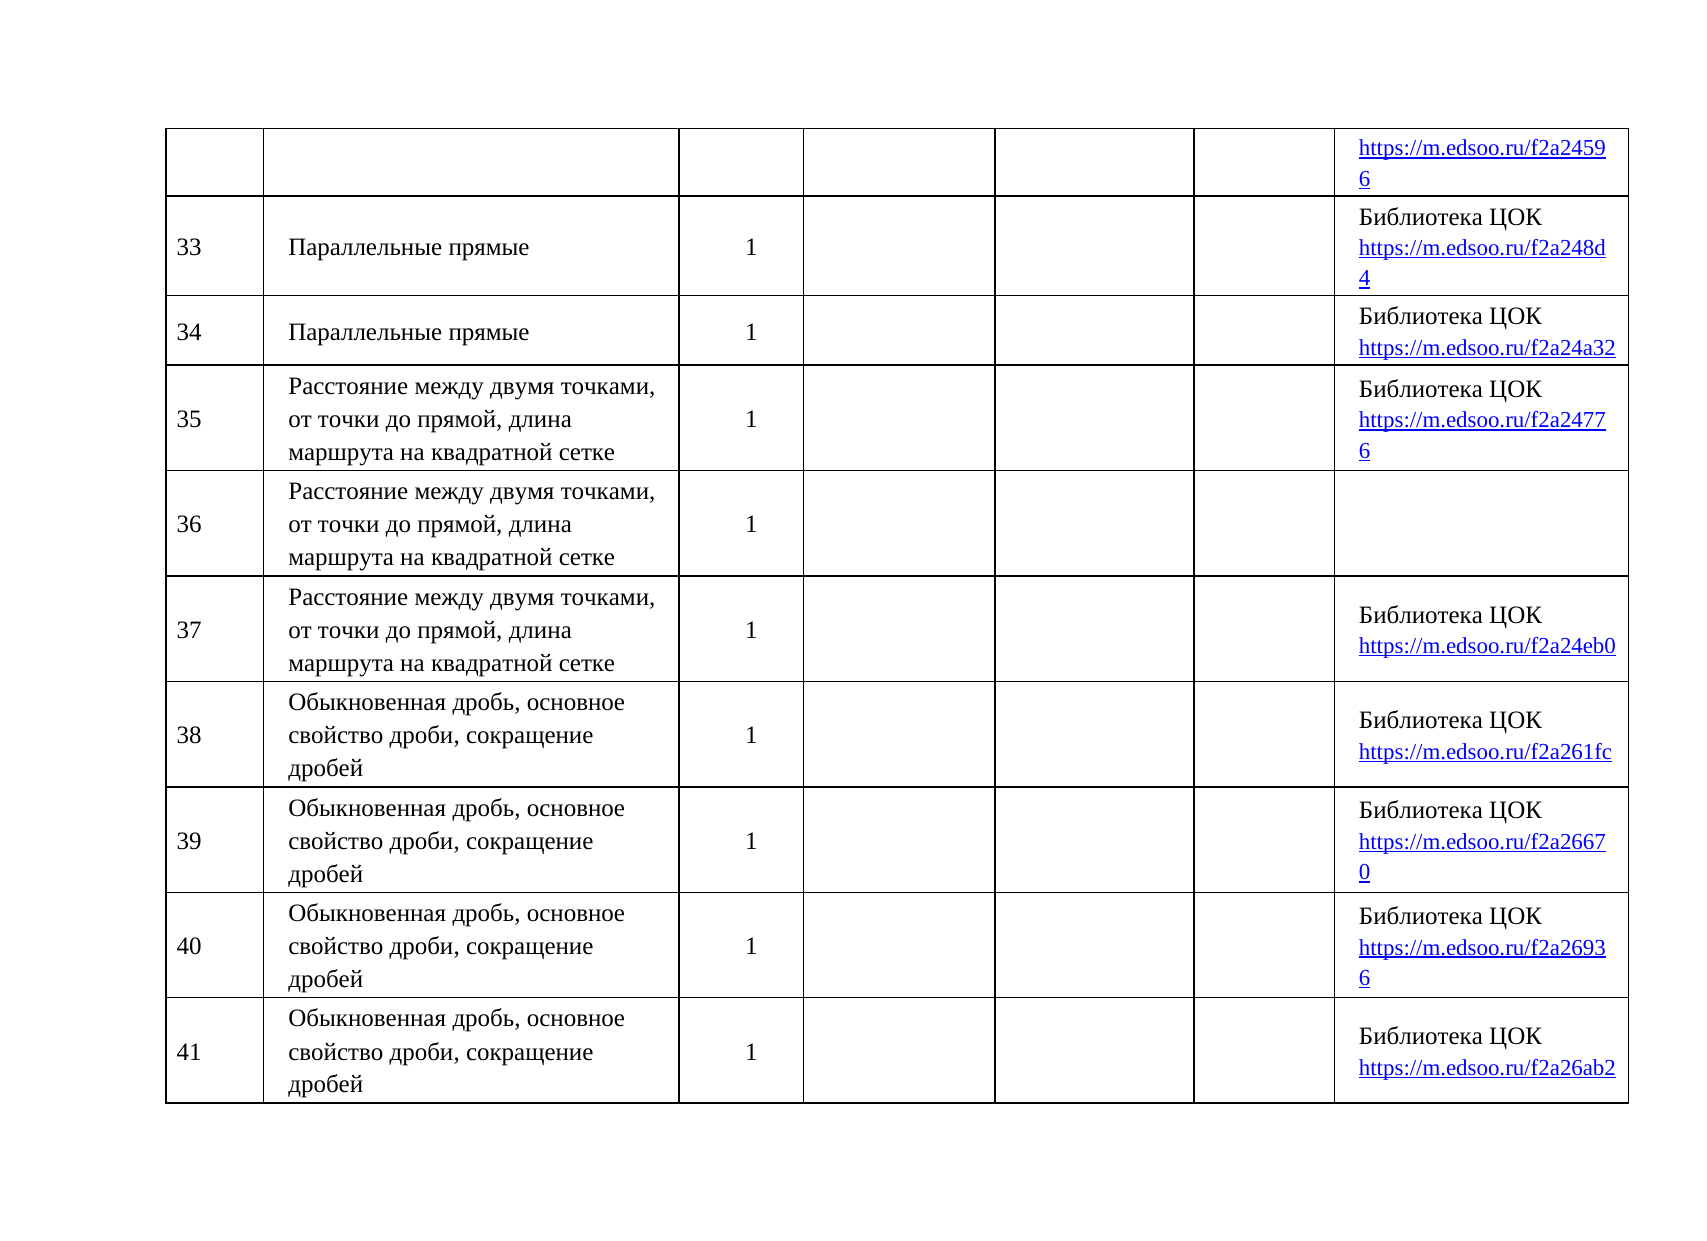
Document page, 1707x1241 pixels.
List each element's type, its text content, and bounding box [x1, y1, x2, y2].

table_cell 37 [167, 577, 263, 681]
table_cell Параллельные прямые [264, 197, 678, 295]
table_cell [996, 296, 1193, 364]
table_cell [996, 471, 1193, 575]
table_cell 1 [680, 296, 803, 364]
table_cell 1 [680, 577, 803, 681]
table_cell [996, 998, 1193, 1102]
table_cell [996, 366, 1193, 470]
table_cell [996, 682, 1193, 786]
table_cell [264, 129, 678, 195]
table_cell [804, 893, 994, 997]
table_cell Библиотека ЦОК https://m.edsoo.ru/f2a26ab2 [1335, 998, 1628, 1102]
table_cell [1195, 577, 1334, 681]
table_cell Библиотека ЦОК https://m.edsoo.ru/f2a24eb0 [1335, 577, 1628, 681]
table_cell [996, 129, 1193, 195]
table_cell 38 [167, 682, 263, 786]
table_cell 1 [680, 197, 803, 295]
table_cell [804, 296, 994, 364]
table_cell 35 [167, 366, 263, 470]
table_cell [1335, 129, 1628, 195]
table_cell [1195, 893, 1334, 997]
table_cell Расстояние между двумя точками, от точки до прямой, длина маршрута на квадратной сетке [264, 577, 678, 681]
table_cell Библиотека ЦОК https://m.edsoo.ru/f2a24a32 [1335, 296, 1628, 364]
table_cell [1195, 471, 1334, 575]
table_cell Обыкновенная дробь, основное свойство дроби, сокращение дробей [264, 682, 678, 786]
table_cell Обыкновенная дробь, основное свойство дроби, сокращение дробей [264, 788, 678, 891]
table_cell 34 [167, 296, 263, 364]
table_cell 41 [167, 998, 263, 1102]
table_cell [1195, 366, 1334, 470]
table_cell Библиотека ЦОК https://m.edsoo.ru/f2a26670 [1335, 788, 1628, 891]
table_cell 1 [680, 471, 803, 575]
table_cell [1195, 197, 1334, 295]
table_cell [804, 788, 994, 891]
table_cell Обыкновенная дробь, основное свойство дроби, сокращение дробей [264, 893, 678, 997]
table_cell [996, 197, 1193, 295]
table_cell [1195, 788, 1334, 891]
table_cell 39 [167, 788, 263, 891]
table_cell [804, 998, 994, 1102]
table_cell 1 [680, 366, 803, 470]
table_cell [996, 788, 1193, 891]
table_cell [996, 577, 1193, 681]
table_cell Обыкновенная дробь, основное свойство дроби, сокращение дробей [264, 998, 678, 1102]
table_cell [804, 197, 994, 295]
table_cell 40 [167, 893, 263, 997]
table_cell [1195, 296, 1334, 364]
table_cell [804, 129, 994, 195]
table_cell [1335, 471, 1628, 575]
table_cell 1 [680, 788, 803, 891]
table_cell [1195, 998, 1334, 1102]
table_cell Расстояние между двумя точками, от точки до прямой, длина маршрута на квадратной сетке [264, 366, 678, 470]
table_cell Параллельные прямые [264, 296, 678, 364]
table_cell 1 [680, 893, 803, 997]
table_cell Библиотека ЦОК https://m.edsoo.ru/f2a248d4 [1335, 197, 1628, 295]
table_cell Библиотека ЦОК https://m.edsoo.ru/f2a24776 [1335, 366, 1628, 470]
table_cell [804, 471, 994, 575]
table_cell Библиотека ЦОК https://m.edsoo.ru/f2a26936 [1335, 893, 1628, 997]
table_cell Расстояние между двумя точками, от точки до прямой, длина маршрута на квадратной сетке [264, 471, 678, 575]
table_cell 1 [680, 682, 803, 786]
table_cell [1195, 682, 1334, 786]
table_cell 1 [680, 129, 803, 195]
table_cell 36 [167, 471, 263, 575]
table_cell [804, 366, 994, 470]
table_cell 32 [167, 129, 263, 195]
table_cell [996, 893, 1193, 997]
table_cell [804, 682, 994, 786]
table_cell [804, 577, 994, 681]
table_cell Библиотека ЦОК https://m.edsoo.ru/f2a261fc [1335, 682, 1628, 786]
table_cell 33 [167, 197, 263, 295]
table_cell [1195, 129, 1334, 195]
table_cell 1 [680, 998, 803, 1102]
